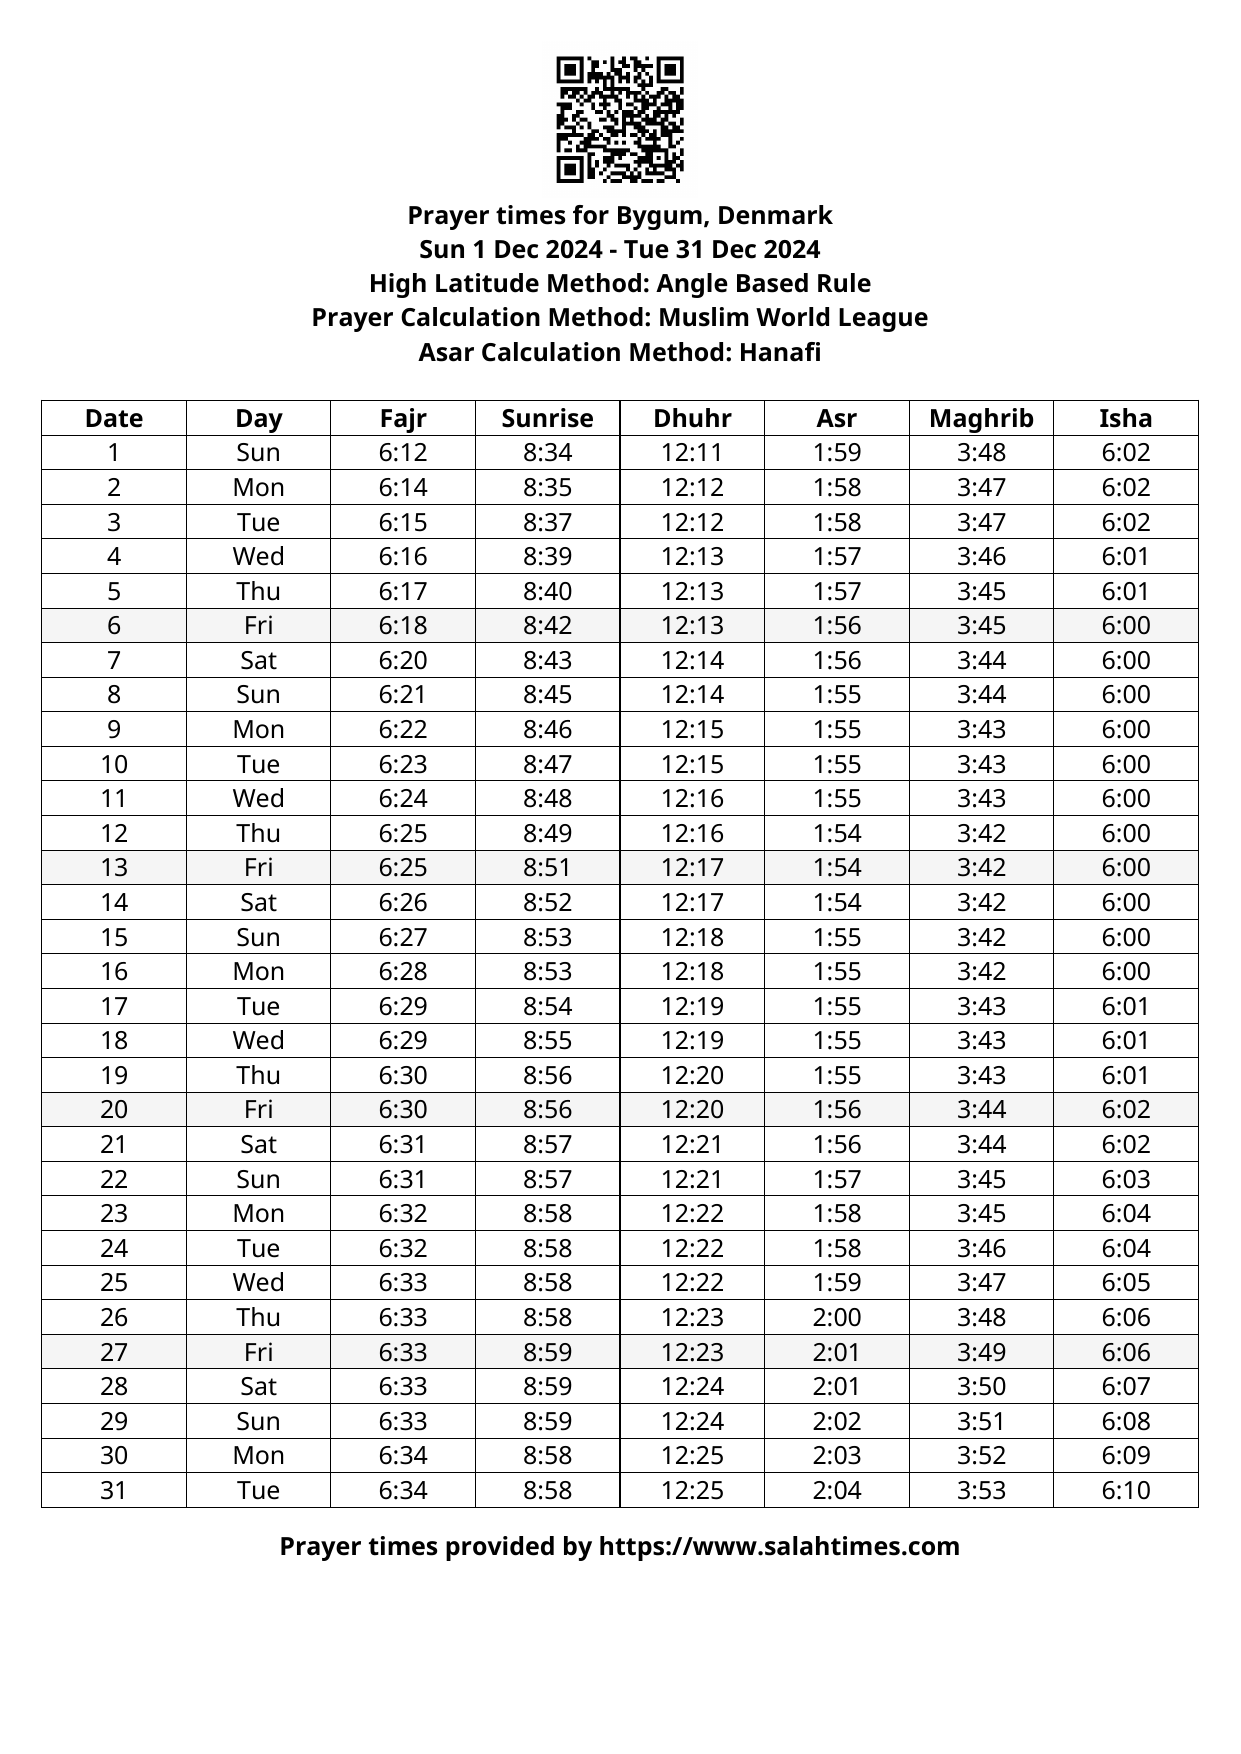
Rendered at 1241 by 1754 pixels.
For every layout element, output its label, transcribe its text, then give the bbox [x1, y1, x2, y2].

table_cell 3:45 [910, 1162, 1053, 1195]
table_cell 6:25 [331, 816, 475, 849]
table_cell 3:47 [910, 1266, 1053, 1299]
table_cell Thu [187, 574, 330, 607]
table_cell 8:47 [476, 747, 619, 780]
table_cell 2:01 [765, 1369, 909, 1403]
table_cell 6:01 [1054, 989, 1198, 1022]
table_cell 6:00 [1054, 747, 1198, 780]
table_cell 6:24 [331, 781, 475, 815]
table_cell Mon [187, 712, 330, 746]
table_cell 12:15 [621, 747, 764, 780]
table_cell 3:44 [910, 1127, 1053, 1161]
table_cell 12:19 [621, 1024, 764, 1057]
table_cell 1:56 [765, 1127, 909, 1161]
table_cell Mon [187, 1196, 330, 1230]
table_cell 8:35 [476, 470, 619, 504]
table_cell 3:52 [910, 1439, 1053, 1472]
table_cell 1:55 [765, 1024, 909, 1057]
table_cell 1:58 [765, 1231, 909, 1264]
table_cell 3:48 [910, 436, 1053, 469]
table_cell 8:49 [476, 816, 619, 849]
table_cell Mon [187, 470, 330, 504]
table_cell 3:45 [910, 574, 1053, 607]
table_cell 12:16 [621, 781, 764, 815]
table_cell Thu [187, 1300, 330, 1334]
table_cell 12:22 [621, 1231, 764, 1264]
table_cell 1:54 [765, 816, 909, 849]
table_cell Wed [187, 539, 330, 573]
table_cell Sat [187, 1369, 330, 1403]
table_cell 8:37 [476, 505, 619, 538]
table_cell 6:30 [331, 1058, 475, 1092]
table_cell 2 [42, 470, 186, 504]
table_cell 5 [42, 574, 186, 607]
table_cell 7 [42, 643, 186, 677]
table_cell 6:28 [331, 954, 475, 988]
table_cell 31 [42, 1473, 186, 1507]
table_cell 14 [42, 885, 186, 919]
table_cell Tue [187, 989, 330, 1022]
table_cell 8:39 [476, 539, 619, 573]
table_cell 12:14 [621, 643, 764, 677]
table_cell 1:56 [765, 643, 909, 677]
table_cell 12:13 [621, 609, 764, 642]
table_cell 6:00 [1054, 885, 1198, 919]
table_cell 3:50 [910, 1369, 1053, 1403]
table_cell Wed [187, 781, 330, 815]
table_cell 27 [42, 1335, 186, 1368]
table_cell 6:29 [331, 989, 475, 1022]
table_cell 3:45 [910, 609, 1053, 642]
table_cell 3:43 [910, 989, 1053, 1022]
table_cell 1:58 [765, 1196, 909, 1230]
table_cell 6:00 [1054, 678, 1198, 711]
table_cell 12:17 [621, 885, 764, 919]
table_cell 8:34 [476, 436, 619, 469]
table_cell 6:33 [331, 1369, 475, 1403]
table_cell 12:25 [621, 1473, 764, 1507]
table_cell 6:01 [1054, 574, 1198, 607]
table_cell 1:56 [765, 609, 909, 642]
table_cell 6:33 [331, 1404, 475, 1437]
table_cell 3:44 [910, 1093, 1053, 1126]
table_cell 12 [42, 816, 186, 849]
table_cell 8:59 [476, 1404, 619, 1437]
table_cell 6:01 [1054, 539, 1198, 573]
table_cell 3:53 [910, 1473, 1053, 1507]
table_cell 8 [42, 678, 186, 711]
table_cell 6:31 [331, 1162, 475, 1195]
table_cell Fri [187, 609, 330, 642]
table_cell 6:12 [331, 436, 475, 469]
table_cell 6:27 [331, 920, 475, 953]
table_cell 6:30 [331, 1093, 475, 1126]
table_cell 8:56 [476, 1058, 619, 1092]
table_cell 12:22 [621, 1196, 764, 1230]
table_cell 12:13 [621, 539, 764, 573]
text Prayer times provided by https://www.salahtimes.com [42, 1528, 1198, 1563]
table_cell 3:51 [910, 1404, 1053, 1437]
table_cell 1:59 [765, 436, 909, 469]
table_cell 6:16 [331, 539, 475, 573]
table_cell 6:05 [1054, 1266, 1198, 1299]
table_cell 6:00 [1054, 920, 1198, 953]
table_cell Thu [187, 816, 330, 849]
table_cell 8:43 [476, 643, 619, 677]
table_cell Sun [187, 1404, 330, 1437]
table_cell 8:46 [476, 712, 619, 746]
table_cell 6:01 [1054, 1024, 1198, 1057]
table_cell 8:58 [476, 1439, 619, 1472]
table_cell 3:42 [910, 954, 1053, 988]
table_cell 6:10 [1054, 1473, 1198, 1507]
table_cell 6:04 [1054, 1196, 1198, 1230]
table_cell 1:55 [765, 989, 909, 1022]
table_cell 6:09 [1054, 1439, 1198, 1472]
table_cell 12:24 [621, 1369, 764, 1403]
table_cell 6:04 [1054, 1231, 1198, 1264]
table_cell 6:00 [1054, 712, 1198, 746]
table_cell 6:21 [331, 678, 475, 711]
table_cell 6:07 [1054, 1369, 1198, 1403]
table_cell 6:22 [331, 712, 475, 746]
table_cell 1:55 [765, 920, 909, 953]
table_cell 6:32 [331, 1196, 475, 1230]
table_cell 6:34 [331, 1473, 475, 1507]
table_cell 1 [42, 436, 186, 469]
table_cell 12:17 [621, 851, 764, 884]
text Asar Calculation Method: Hanafi [42, 334, 1198, 368]
table_cell 1:55 [765, 712, 909, 746]
table_cell 1:58 [765, 470, 909, 504]
table_cell 8:58 [476, 1300, 619, 1334]
table_cell 12:21 [621, 1162, 764, 1195]
picture [542, 41, 699, 198]
table_cell 26 [42, 1300, 186, 1334]
table_cell Sun [187, 678, 330, 711]
table_cell 4 [42, 539, 186, 573]
table_cell 12:20 [621, 1058, 764, 1092]
table_header Asr [765, 401, 909, 434]
table_cell 12:25 [621, 1439, 764, 1472]
table_cell 10 [42, 747, 186, 780]
table_cell 6:33 [331, 1335, 475, 1368]
table_cell Tue [187, 1231, 330, 1264]
table_cell 8:42 [476, 609, 619, 642]
table_cell 6:06 [1054, 1335, 1198, 1368]
table_cell 3 [42, 505, 186, 538]
table_cell 3:45 [910, 1196, 1053, 1230]
table_cell 12:18 [621, 920, 764, 953]
table_header Maghrib [910, 401, 1053, 434]
table_cell Tue [187, 1473, 330, 1507]
table_cell 6:00 [1054, 851, 1198, 884]
table_cell 2:01 [765, 1335, 909, 1368]
table_cell 28 [42, 1369, 186, 1403]
table_cell 3:43 [910, 747, 1053, 780]
table_cell 12:18 [621, 954, 764, 988]
table_cell Tue [187, 505, 330, 538]
table_cell 8:45 [476, 678, 619, 711]
table_cell 6:06 [1054, 1300, 1198, 1334]
table_cell 12:23 [621, 1300, 764, 1334]
table_cell 8:55 [476, 1024, 619, 1057]
table_cell 3:42 [910, 851, 1053, 884]
table_cell Wed [187, 1024, 330, 1057]
table_cell Thu [187, 1058, 330, 1092]
table_cell 12:15 [621, 712, 764, 746]
text High Latitude Method: Angle Based Rule [42, 266, 1198, 300]
text Prayer Calculation Method: Muslim World League [42, 300, 1198, 334]
table_cell 6:02 [1054, 505, 1198, 538]
table_header Date [42, 401, 186, 434]
table_cell 24 [42, 1231, 186, 1264]
table_cell Sat [187, 1127, 330, 1161]
table_cell 3:46 [910, 1231, 1053, 1264]
table_cell 1:55 [765, 781, 909, 815]
table_cell 22 [42, 1162, 186, 1195]
table_cell 6:17 [331, 574, 475, 607]
table_cell 3:43 [910, 1024, 1053, 1057]
table_cell Wed [187, 1266, 330, 1299]
table_cell 12:13 [621, 574, 764, 607]
table_cell 8:56 [476, 1093, 619, 1126]
table_cell 1:57 [765, 1162, 909, 1195]
table_cell 6:00 [1054, 643, 1198, 677]
table_cell 1:55 [765, 747, 909, 780]
table_cell 6 [42, 609, 186, 642]
table_cell 6:03 [1054, 1162, 1198, 1195]
table_cell 1:58 [765, 505, 909, 538]
table_cell 30 [42, 1439, 186, 1472]
table_cell 6:33 [331, 1300, 475, 1334]
table_header Sunrise [476, 401, 619, 434]
table_cell 6:02 [1054, 1093, 1198, 1126]
table_cell 8:58 [476, 1231, 619, 1264]
table_cell Tue [187, 747, 330, 780]
table_cell 23 [42, 1196, 186, 1230]
table_cell 3:42 [910, 920, 1053, 953]
table_cell Sun [187, 920, 330, 953]
table_cell Mon [187, 1439, 330, 1472]
table_cell 3:44 [910, 643, 1053, 677]
table_cell 6:02 [1054, 436, 1198, 469]
table_cell 3:47 [910, 505, 1053, 538]
table_cell 17 [42, 989, 186, 1022]
table_cell 12:23 [621, 1335, 764, 1368]
table_cell 11 [42, 781, 186, 815]
table_cell 25 [42, 1266, 186, 1299]
table_cell 3:43 [910, 712, 1053, 746]
table_cell 29 [42, 1404, 186, 1437]
table_cell 6:31 [331, 1127, 475, 1161]
table_cell 3:49 [910, 1335, 1053, 1368]
table_cell 1:55 [765, 1058, 909, 1092]
table_cell 12:24 [621, 1404, 764, 1437]
table_cell 1:59 [765, 1266, 909, 1299]
table_cell 2:02 [765, 1404, 909, 1437]
table_cell 2:03 [765, 1439, 909, 1472]
table_cell 3:48 [910, 1300, 1053, 1334]
table_cell Fri [187, 1093, 330, 1126]
table_cell 6:23 [331, 747, 475, 780]
table_cell 6:00 [1054, 781, 1198, 815]
table_cell 8:58 [476, 1266, 619, 1299]
table_cell 12:21 [621, 1127, 764, 1161]
table_cell 15 [42, 920, 186, 953]
table_cell Sat [187, 643, 330, 677]
table_cell 8:57 [476, 1162, 619, 1195]
table_cell 8:57 [476, 1127, 619, 1161]
table_cell 8:48 [476, 781, 619, 815]
table_cell 2:00 [765, 1300, 909, 1334]
table_cell 20 [42, 1093, 186, 1126]
table_cell 12:11 [621, 436, 764, 469]
table_cell 8:51 [476, 851, 619, 884]
table_cell 2:04 [765, 1473, 909, 1507]
table_cell 12:19 [621, 989, 764, 1022]
table_cell 1:54 [765, 851, 909, 884]
table_cell 8:58 [476, 1196, 619, 1230]
table_cell 6:34 [331, 1439, 475, 1472]
table_cell 16 [42, 954, 186, 988]
table_cell 12:16 [621, 816, 764, 849]
text Sun 1 Dec 2024 - Tue 31 Dec 2024 [42, 232, 1198, 266]
table_cell 3:43 [910, 1058, 1053, 1092]
table_cell 6:00 [1054, 954, 1198, 988]
table_cell 6:01 [1054, 1058, 1198, 1092]
table_cell 6:32 [331, 1231, 475, 1264]
table_cell 1:57 [765, 539, 909, 573]
table_cell 12:12 [621, 470, 764, 504]
table_cell 21 [42, 1127, 186, 1161]
table_cell Sun [187, 1162, 330, 1195]
table_cell 6:02 [1054, 470, 1198, 504]
table_cell 3:46 [910, 539, 1053, 573]
table_cell 8:53 [476, 920, 619, 953]
table_cell 3:44 [910, 678, 1053, 711]
table_header Isha [1054, 401, 1198, 434]
table_cell 13 [42, 851, 186, 884]
table_cell 12:12 [621, 505, 764, 538]
table_cell 9 [42, 712, 186, 746]
table_cell 6:08 [1054, 1404, 1198, 1437]
table_cell 8:58 [476, 1473, 619, 1507]
table_cell 6:25 [331, 851, 475, 884]
table_cell 6:14 [331, 470, 475, 504]
table_cell 3:43 [910, 781, 1053, 815]
table_cell 6:18 [331, 609, 475, 642]
text Prayer times for Bygum, Denmark [42, 198, 1198, 232]
table_cell 1:55 [765, 678, 909, 711]
table_cell 6:00 [1054, 609, 1198, 642]
table_cell 8:59 [476, 1335, 619, 1368]
table_cell 6:15 [331, 505, 475, 538]
table_header Day [187, 401, 330, 434]
table_cell 6:20 [331, 643, 475, 677]
table_cell 8:53 [476, 954, 619, 988]
table_header Fajr [331, 401, 475, 434]
table_cell 12:20 [621, 1093, 764, 1126]
table_cell Mon [187, 954, 330, 988]
table_cell Fri [187, 1335, 330, 1368]
table_cell 3:42 [910, 885, 1053, 919]
table_cell 6:26 [331, 885, 475, 919]
table_cell 6:29 [331, 1024, 475, 1057]
table_cell Sun [187, 436, 330, 469]
table_cell 19 [42, 1058, 186, 1092]
table_cell 6:02 [1054, 1127, 1198, 1161]
table_cell 12:14 [621, 678, 764, 711]
table_cell 1:55 [765, 954, 909, 988]
table_cell 8:59 [476, 1369, 619, 1403]
table_cell 1:54 [765, 885, 909, 919]
table_cell 8:40 [476, 574, 619, 607]
table_header Dhuhr [621, 401, 764, 434]
table_cell 8:54 [476, 989, 619, 1022]
table_cell 12:22 [621, 1266, 764, 1299]
table_cell 8:52 [476, 885, 619, 919]
table_cell 6:00 [1054, 816, 1198, 849]
table_cell 1:57 [765, 574, 909, 607]
table_cell 18 [42, 1024, 186, 1057]
table_cell Fri [187, 851, 330, 884]
table_cell Sat [187, 885, 330, 919]
table_cell 3:42 [910, 816, 1053, 849]
table_cell 6:33 [331, 1266, 475, 1299]
table_cell 3:47 [910, 470, 1053, 504]
table_cell 1:56 [765, 1093, 909, 1126]
